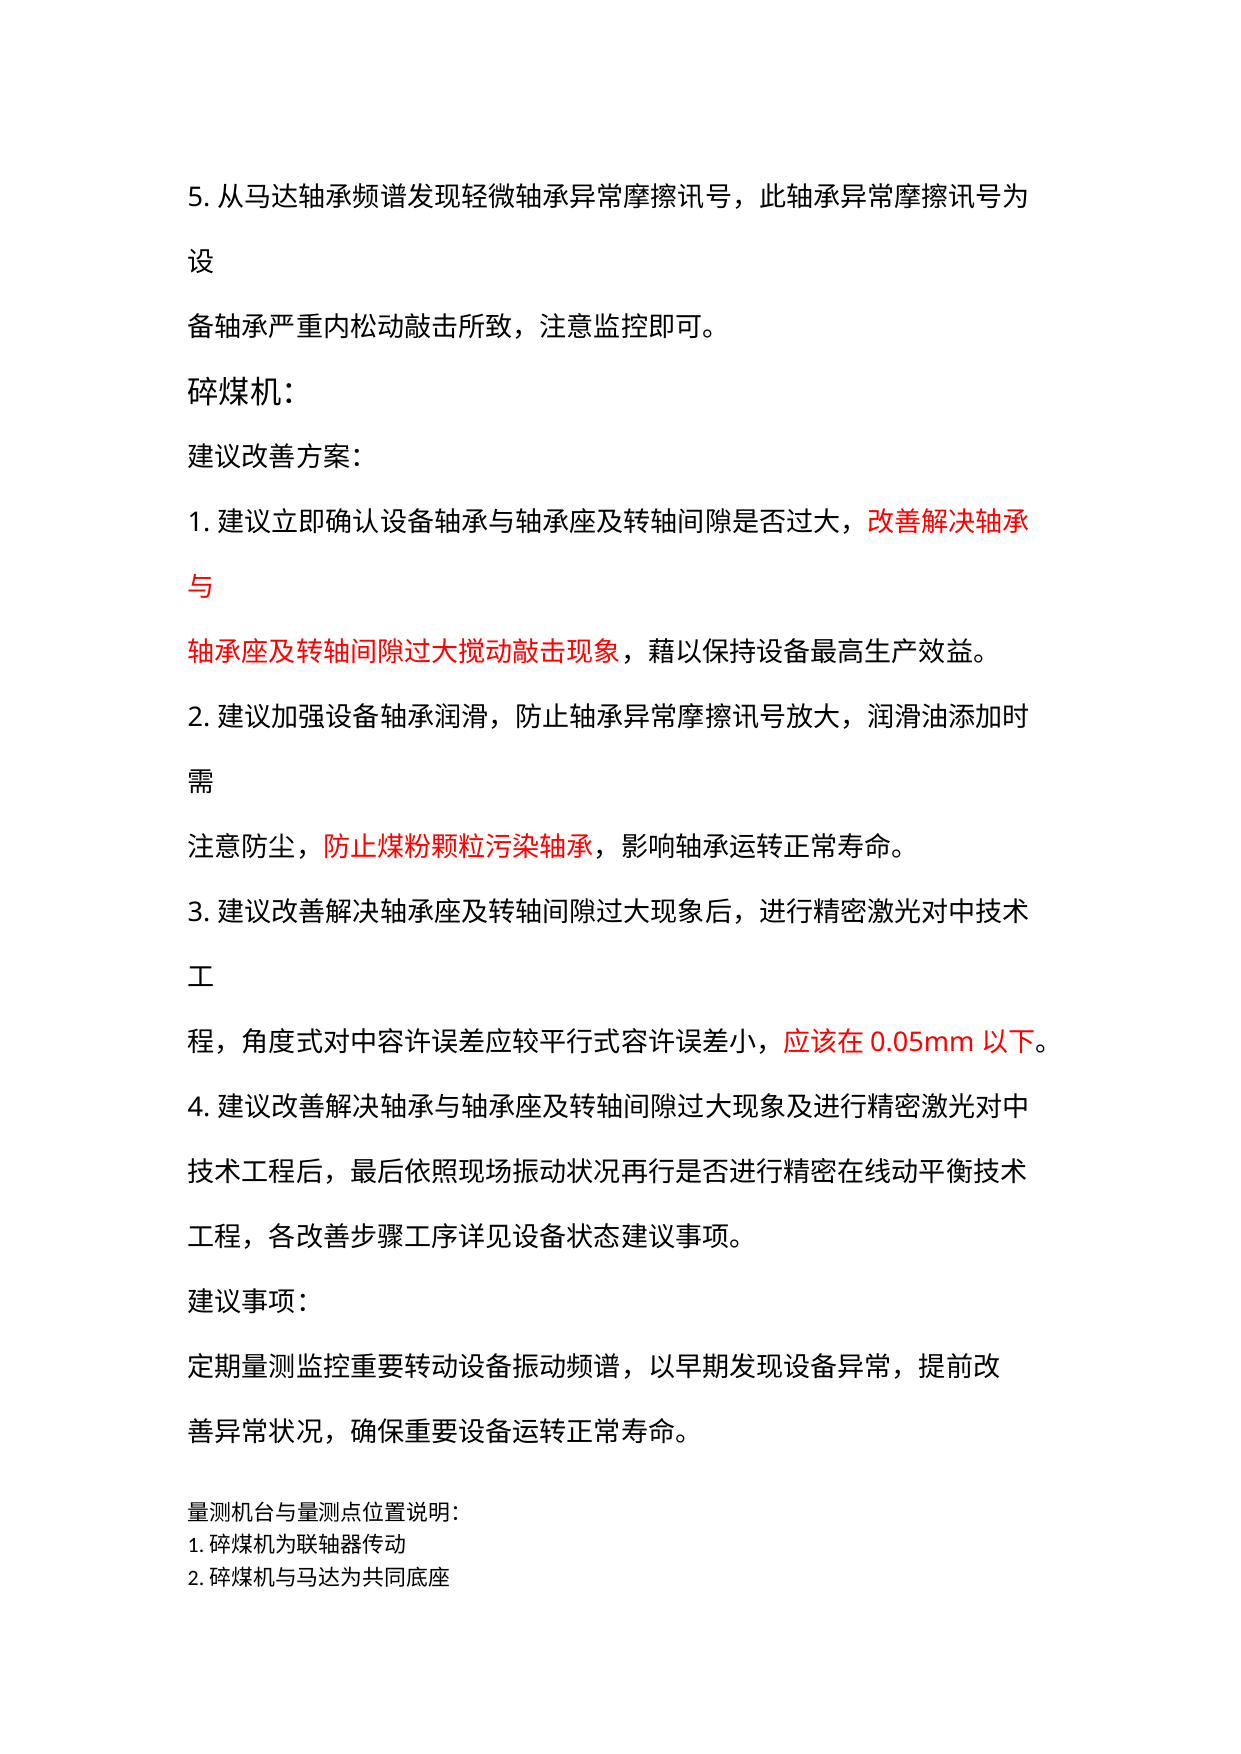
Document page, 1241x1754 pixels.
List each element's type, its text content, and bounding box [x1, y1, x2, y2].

text 2. 碎煤机与马达为共同底座 [187, 1559, 1053, 1592]
text 1. 建议立即确认设备轴承与轴承座及转轴间隙是否过大，改善解决轴承与 [187, 487, 1053, 617]
text 善异常状况，确保重要设备运转正常寿命。 [187, 1397, 1053, 1462]
text 建议事项： [187, 1267, 1053, 1332]
text 4. 建议改善解决轴承与轴承座及转轴间隙过大现象及进行精密激光对中 [187, 1072, 1053, 1137]
text 定期量测监控重要转动设备振动频谱，以早期发现设备异常，提前改 [187, 1332, 1053, 1397]
text 轴承座及转轴间隙过大搅动敲击现象，藉以保持设备最高生产效益。 [187, 617, 1053, 682]
text 3. 建议改善解决轴承座及转轴间隙过大现象后，进行精密激光对中技术工 [187, 877, 1053, 1007]
text 工程，各改善步骤工序详见设备状态建议事项。 [187, 1202, 1053, 1267]
text 1. 碎煤机为联轴器传动 [187, 1527, 1053, 1559]
text 注意防尘，防止煤粉颗粒污染轴承，影响轴承运转正常寿命。 [187, 812, 1053, 877]
text 程，角度式对中容许误差应较平行式容许误差小，应该在0.05mm 以下。 [187, 1007, 1053, 1072]
text 备轴承严重内松动敲击所致，注意监控即可。 [187, 292, 1053, 357]
text 技术工程后，最后依照现场振动状况再行是否进行精密在线动平衡技术 [187, 1137, 1053, 1202]
text 2. 建议加强设备轴承润滑，防止轴承异常摩擦讯号放大，润滑油添加时需 [187, 682, 1053, 812]
text 5. 从马达轴承频谱发现轻微轴承异常摩擦讯号，此轴承异常摩擦讯号为设 [187, 162, 1053, 292]
text 量测机台与量测点位置说明： [187, 1494, 1053, 1527]
text 建议改善方案： [187, 422, 1053, 487]
text 碎煤机： [187, 357, 1053, 422]
